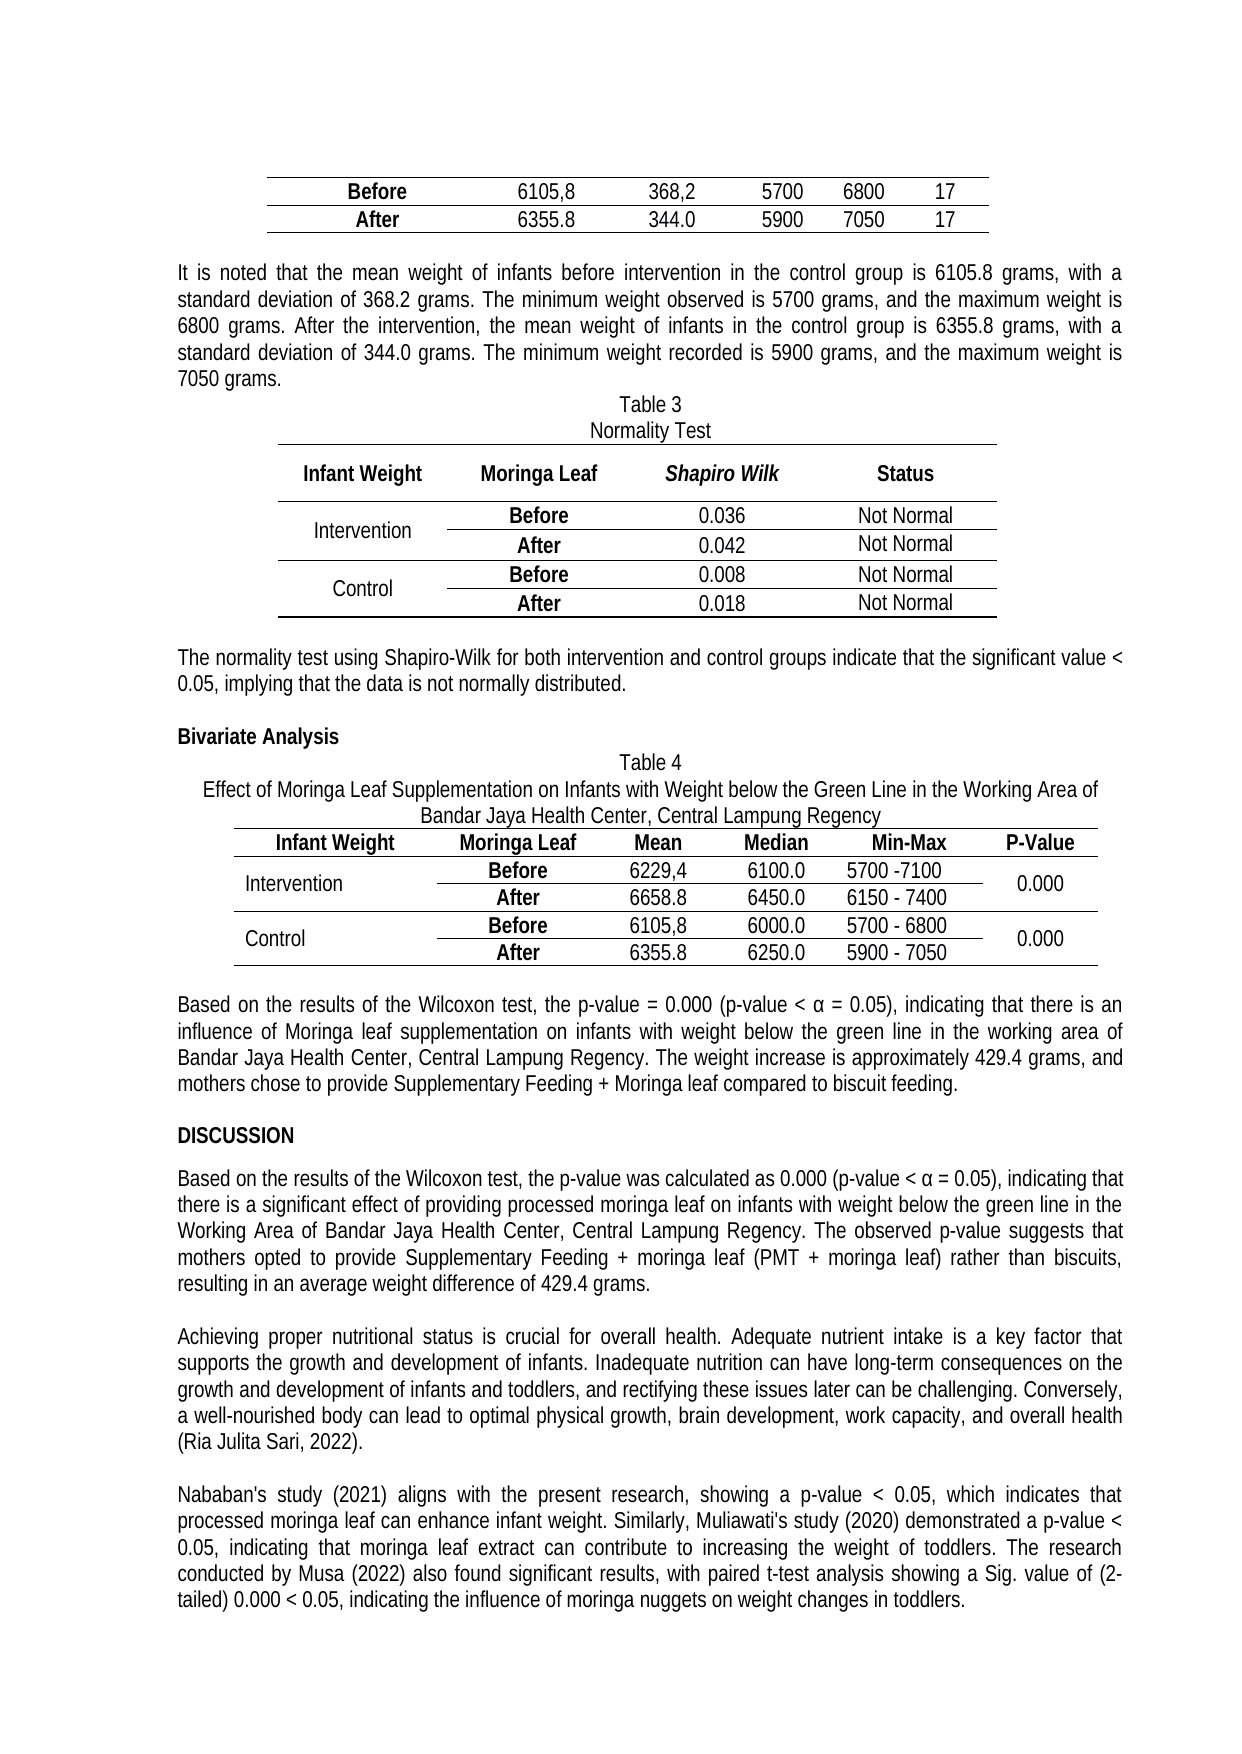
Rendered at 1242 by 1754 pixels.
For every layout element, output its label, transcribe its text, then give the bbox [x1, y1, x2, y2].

table_cell Intervention [278, 502, 447, 559]
table_cell 5700 -7100 [835, 857, 983, 883]
table_cell Intervention [234, 857, 437, 911]
text Table 3 [177, 391, 1123, 417]
table_header Min-Max [835, 829, 983, 856]
table_cell 368,2 [605, 178, 738, 204]
table_cell 0.018 [630, 589, 814, 616]
table_cell Not Normal [814, 589, 997, 616]
table_cell 6000.0 [717, 912, 835, 938]
table_cell 17 [901, 178, 989, 204]
table_cell Control [234, 912, 437, 965]
table_cell 0.008 [630, 561, 814, 588]
table_cell 0.042 [630, 530, 814, 559]
table_cell 7050 [827, 206, 901, 232]
table_cell After [267, 206, 487, 232]
text Based on the results of the Wilcoxon test, the p-value = 0.000 (p-value < α = 0.05), indicating that there is an influence of Moringa leaf supplementation on infants with weight below the green line in the working area of Bandar Jaya Health Center, Central Lampung Regency. The weight increase is approximately 429.4 grams, and mothers chose to provide Supplementary Feeding + Moringa leaf compared to biscuit feeding. [177, 991, 1123, 1097]
table_header Mean [599, 829, 717, 856]
table_cell 6250.0 [717, 939, 835, 965]
text It is noted that the mean weight of infants before intervention in the control group is 6105.8 grams, with a standard deviation of 368.2 grams. The minimum weight observed is 5700 grams, and the maximum weight is 6800 grams. After the intervention, the mean weight of infants in the control group is 6355.8 grams, with a standard deviation of 344.0 grams. The minimum weight recorded is 5900 grams, and the maximum weight is 7050 grams. [177, 259, 1123, 391]
table_cell 0.000 [983, 857, 1098, 911]
table_cell 6450.0 [717, 884, 835, 911]
table_cell 6658.8 [599, 884, 717, 911]
table_cell After [437, 884, 599, 911]
table_header Infant Weight [278, 445, 447, 501]
table_cell Before [437, 912, 599, 938]
table_cell 344.0 [605, 206, 738, 232]
table_cell 6105,8 [599, 912, 717, 938]
table_cell 6229,4 [599, 857, 717, 883]
table_cell 6355.8 [487, 206, 605, 232]
table_cell 6800 [827, 178, 901, 204]
table_header Moringa Leaf [437, 829, 599, 856]
text Table 4 [177, 749, 1123, 776]
text DISCUSSION [177, 1122, 1123, 1148]
table_cell Before [447, 561, 630, 588]
table_cell 6355.8 [599, 939, 717, 965]
table_cell 17 [901, 206, 989, 232]
table_header Moringa Leaf [447, 445, 630, 501]
table_cell Control [278, 561, 447, 616]
table_cell 5900 - 7050 [835, 939, 983, 965]
table_cell Not Normal [814, 561, 997, 588]
table_cell Not Normal [814, 530, 997, 559]
table_cell Before [447, 502, 630, 529]
table_cell After [437, 939, 599, 965]
text Effect of Moringa Leaf Supplementation on Infants with Weight below the Green Line in the Working Area of Bandar Jaya Health Center, Central Lampung Regency [177, 776, 1123, 828]
table_cell 5700 [738, 178, 827, 204]
list Achieving proper nutritional status is crucial for overall health. Adequate nutrient intake is a key factor that supports the growth and development of infants. Inadequate nutrition can have long-term consequences on the growth and development of infants and toddlers, and rectifying these issues later can be challenging. Conversely, a well-nourished body can lead to optimal physical growth, brain development, work capacity, and overall health (Ria Julita Sari, 2022). [177, 1323, 1123, 1455]
list Based on the results of the Wilcoxon test, the p-value was calculated as 0.000 (p-value < α = 0.05), indicating that there is a significant effect of providing processed moringa leaf on infants with weight below the green line in the Working Area of Bandar Jaya Health Center, Central Lampung Regency. The observed p-value suggests that mothers opted to provide Supplementary Feeding + moringa leaf (PMT + moringa leaf) rather than biscuits, resulting in an average weight difference of 429.4 grams. [177, 1165, 1123, 1297]
table_cell 5900 [738, 206, 827, 232]
text Bivariate Analysis [177, 723, 1123, 749]
text Normality Test [177, 417, 1123, 444]
table_cell 6105,8 [487, 178, 605, 204]
list Nababan's study (2021) aligns with the present research, showing a p-value < 0.05, which indicates that processed moringa leaf can enhance infant weight. Similarly, Muliawati's study (2020) demonstrated a p-value < 0.05, indicating that moringa leaf extract can contribute to increasing the weight of toddlers. The research conducted by Musa (2022) also found significant results, with paired t-test analysis showing a Sig. value of (2-tailed) 0.000 < 0.05, indicating the influence of moringa nuggets on weight changes in toddlers. [177, 1481, 1123, 1613]
table_cell Not Normal [814, 502, 997, 529]
table_header P-Value [983, 829, 1098, 856]
table_cell Before [267, 178, 487, 204]
table_cell 0.000 [983, 912, 1098, 965]
table_cell Before [437, 857, 599, 883]
table_header Shapiro Wilk [630, 445, 814, 501]
table_cell 6150 - 7400 [835, 884, 983, 911]
text The normality test using Shapiro-Wilk for both intervention and control groups indicate that the significant value < 0.05, implying that the data is not normally distributed. [177, 644, 1123, 697]
table_cell 6100.0 [717, 857, 835, 883]
table_cell After [447, 530, 630, 559]
table_cell 5700 - 6800 [835, 912, 983, 938]
table_header Status [814, 445, 997, 501]
table_header Infant Weight [234, 829, 437, 856]
table_header Median [717, 829, 835, 856]
table_cell After [447, 589, 630, 616]
table_cell 0.036 [630, 502, 814, 529]
